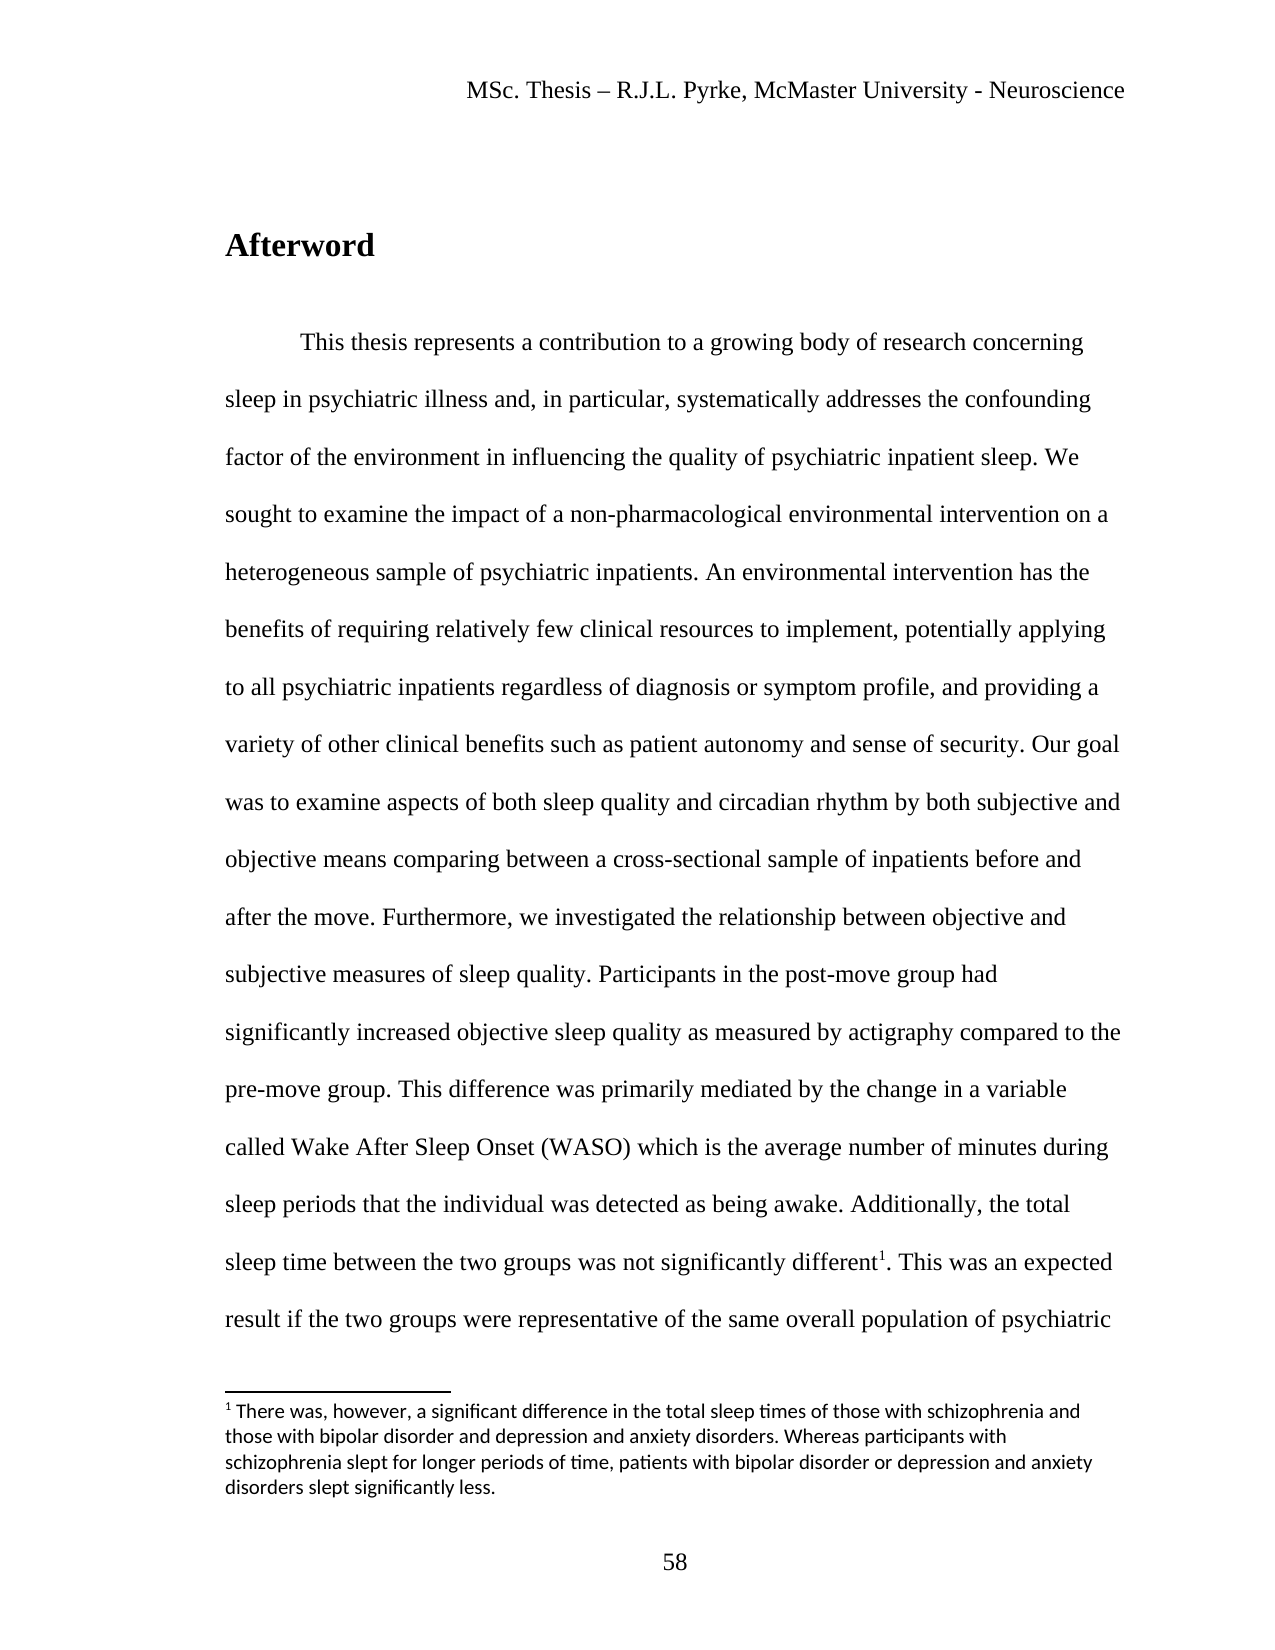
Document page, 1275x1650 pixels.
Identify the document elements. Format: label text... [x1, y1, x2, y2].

text Afterword [225, 225, 1125, 263]
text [225, 327, 1125, 1333]
